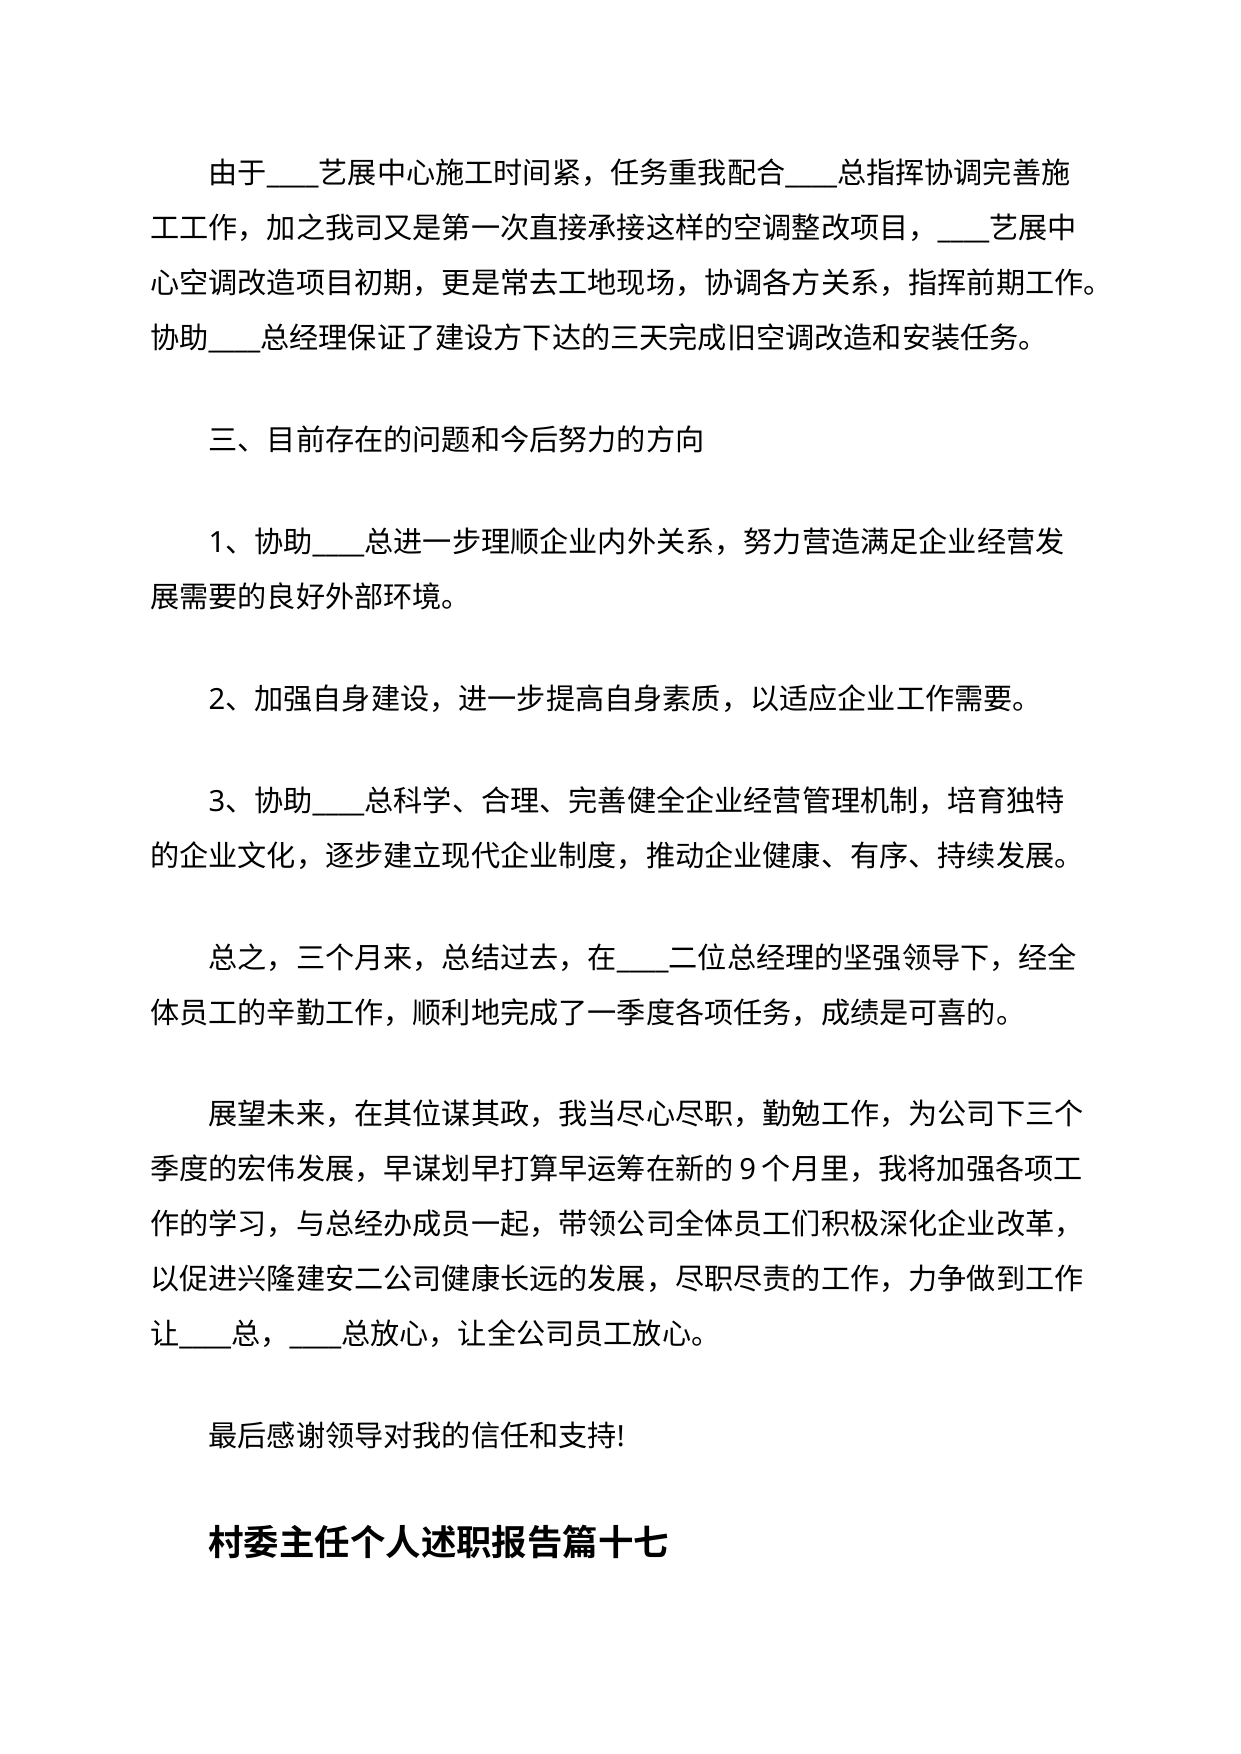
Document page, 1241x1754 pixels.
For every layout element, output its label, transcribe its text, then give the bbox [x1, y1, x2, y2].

text 村委主任个人述职报告篇十七 [150, 1514, 1090, 1566]
text 三、目前存在的问题和今后努力的方向 [150, 417, 1090, 459]
text 总之，三个月来，总结过去，在____二位总经理的坚强领导下，经全体员工的辛勤工作，顺利地完成了一季度各项任务，成绩是可喜的。 [150, 934, 1090, 1031]
text 由于____艺展中心施工时间紧，任务重我配合____总指挥协调完善施工工作，加之我司又是第一次直接承接这样的空调整改项目，____艺展中心空调改造项目初期，更是常去工地现场，协调各方关系，指挥前期工作。协助____总经理保证了建设方下达的三天完成旧空调改造和安装任务。 [150, 150, 1090, 357]
text 2、加强自身建设，进一步提高自身素质，以适应企业工作需要。 [150, 675, 1090, 718]
text 最后感谢领导对我的信任和支持! [150, 1413, 1090, 1455]
text 1、协助____总进一步理顺企业内外关系，努力营造满足企业经营发展需要的良好外部环境。 [150, 519, 1090, 616]
text 展望未来，在其位谋其政，我当尽心尽职，勤勉工作，为公司下三个季度的宏伟发展，早谋划早打算早运筹在新的9个月里，我将加强各项工作的学习，与总经办成员一起，带领公司全体员工们积极深化企业改革，以促进兴隆建安二公司健康长远的发展，尽职尽责的工作，力争做到工作让____总，____总放心，让全公司员工放心。 [150, 1091, 1090, 1353]
text 3、协助____总科学、合理、完善健全企业经营管理机制，培育独特的企业文化，逐步建立现代企业制度，推动企业健康、有序、持续发展。 [150, 777, 1090, 875]
